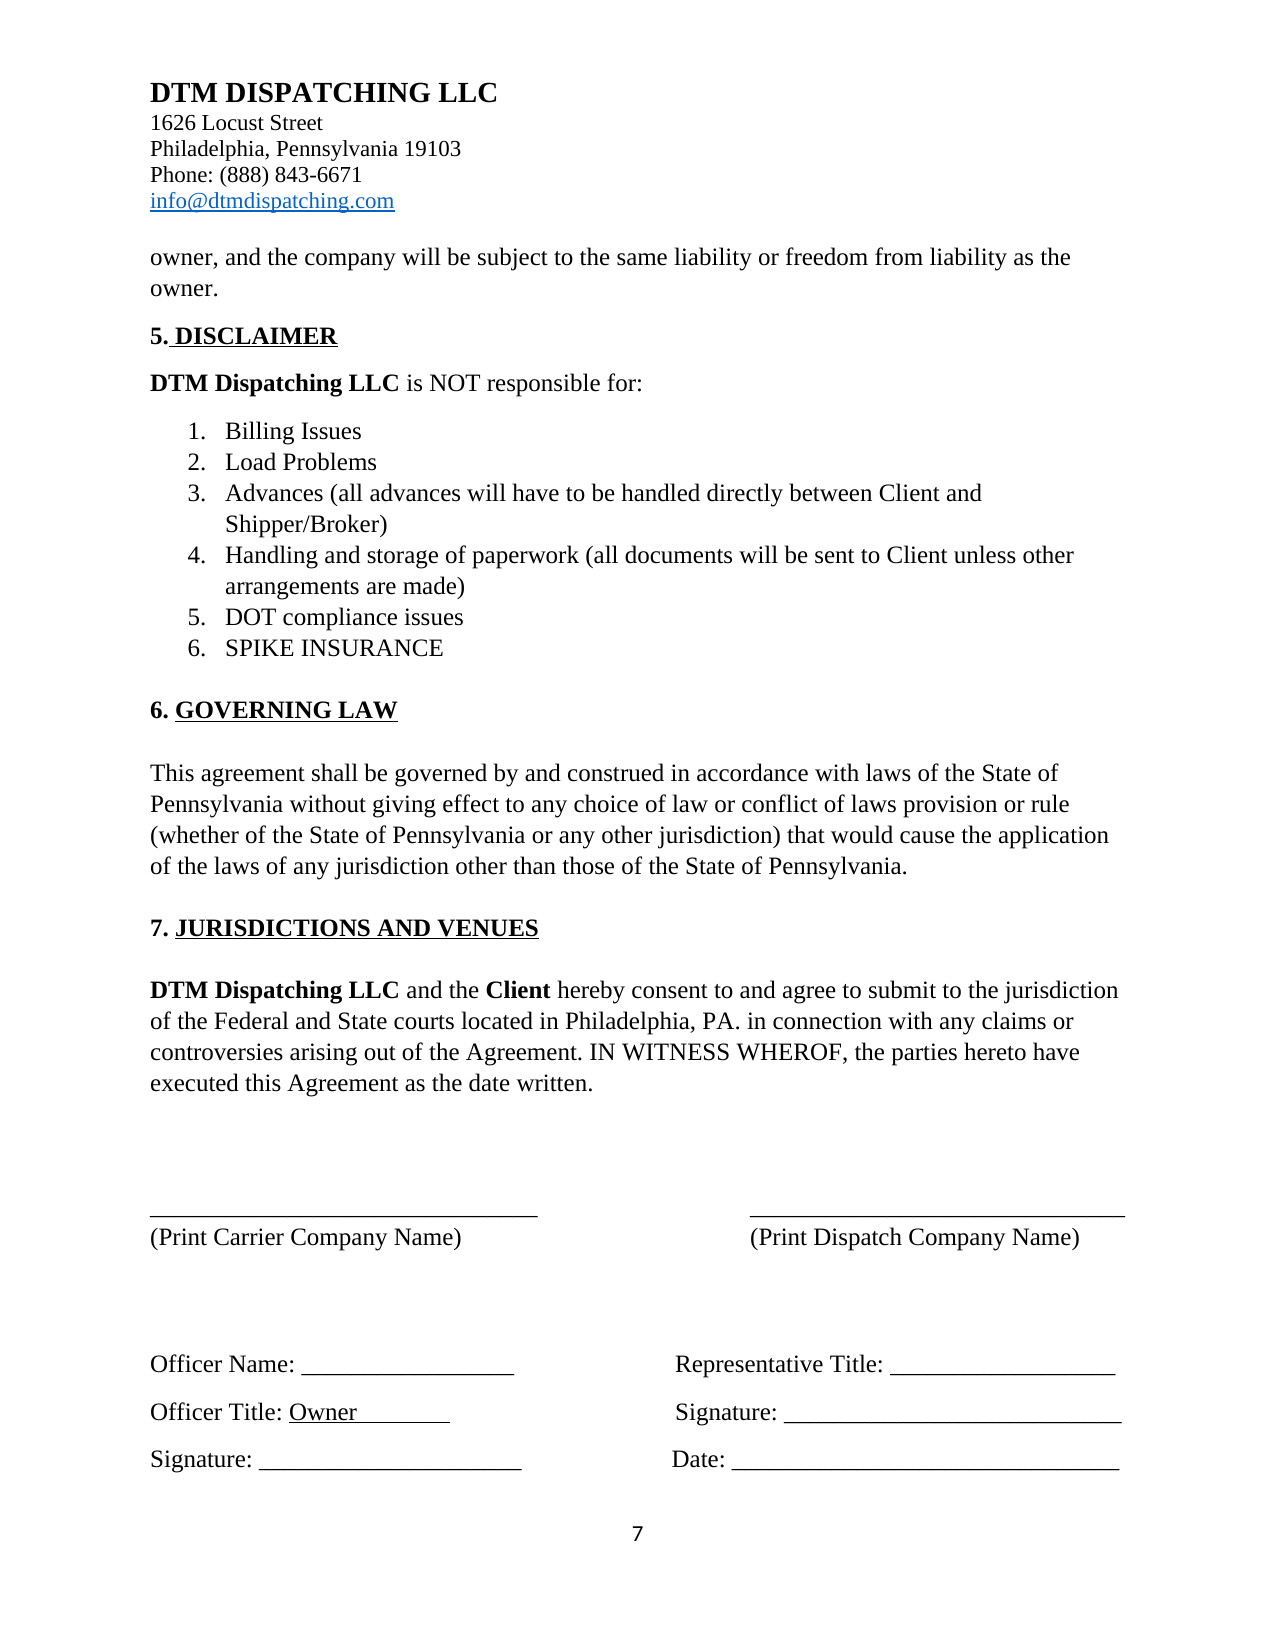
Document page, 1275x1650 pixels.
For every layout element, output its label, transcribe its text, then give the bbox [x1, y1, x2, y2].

list SPIKE INSURANCE [187, 633, 1125, 662]
list Advances (all advances will have to be handled directly between Client and Shipper/Broker) [187, 478, 1125, 538]
text 5. DISCLAIMER [150, 321, 1125, 349]
list Billing Issues [187, 416, 1125, 445]
text 7. JURISDICTIONS AND VENUES [150, 913, 1125, 942]
text Signature: _____________________ Date: _______________________________ [150, 1444, 1125, 1473]
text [150, 242, 1125, 302]
list DOT compliance issues [187, 602, 1125, 631]
text Officer Title: Owner Signature: ___________________________ [150, 1397, 1125, 1425]
text 6. GOVERNING LAW [150, 696, 1125, 724]
text This agreement shall be governed by and construed in accordance with laws of the State of Pennsylvania without giving effect to any choice of law or conflict of laws provision or rule (whether of the State of Pennsylvania or any other jurisdiction) that would cause the application of the laws of any jurisdiction other than those of the State of Pennsylvania. [150, 758, 1125, 879]
text _______________________________ ______________________________ [150, 1191, 1125, 1220]
text Officer Name: _________________ Representative Title: __________________ [150, 1349, 1125, 1378]
list Load Problems [187, 447, 1125, 476]
text DTM Dispatching LLC is NOT responsible for: [150, 368, 1125, 397]
list Handling and storage of paperwork (all documents will be sent to Client unless other arrangements are made) [187, 540, 1125, 600]
text (Print Carrier Company Name) (Print Dispatch Company Name) [150, 1222, 1125, 1251]
text DTM Dispatching LLC and the Client hereby consent to and agree to submit to the jurisdiction of the Federal and State courts located in Philadelphia, PA. in connection with any claims or controversies arising out of the Agreement. IN WITNESS WHEROF, the parties hereto have executed this Agreement as the date written. [150, 975, 1125, 1097]
